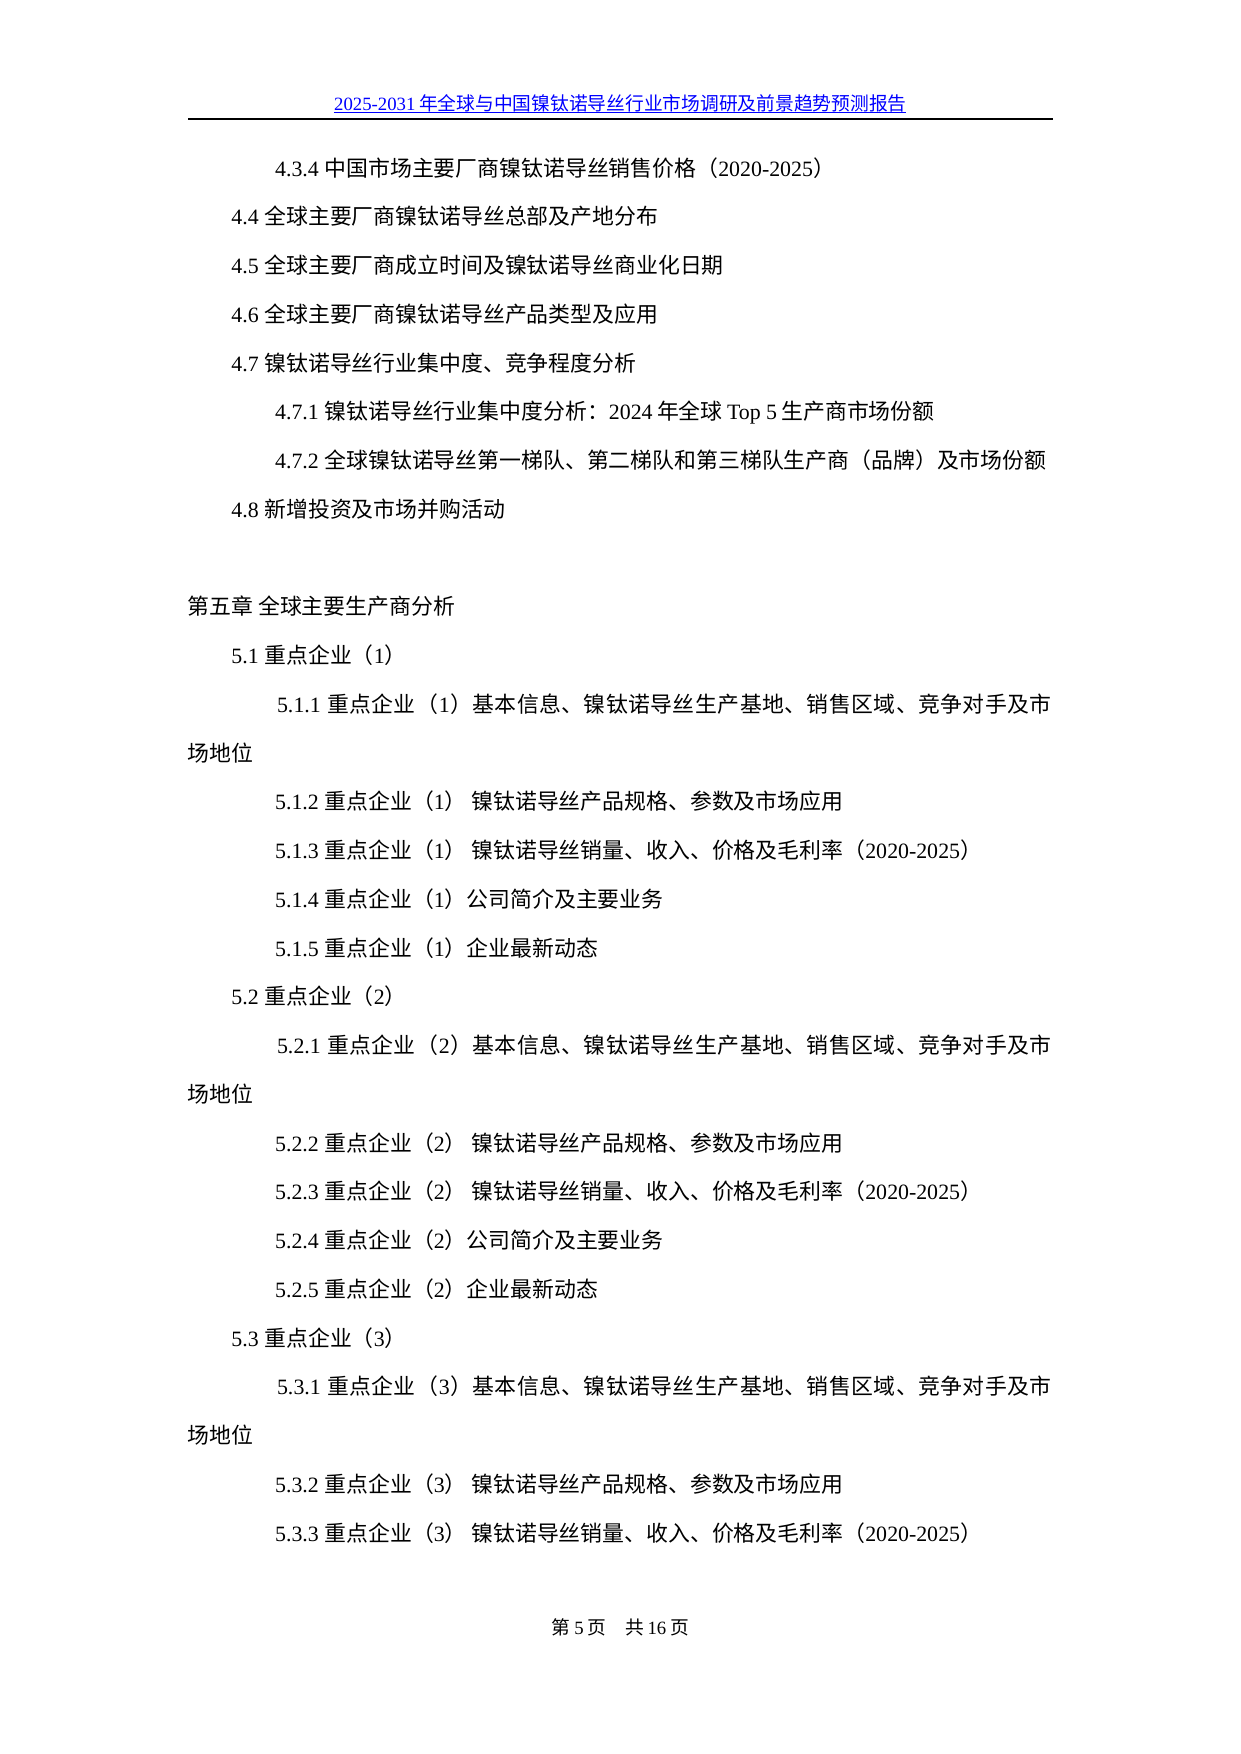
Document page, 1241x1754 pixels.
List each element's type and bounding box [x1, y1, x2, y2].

text [187, 150, 1053, 1548]
